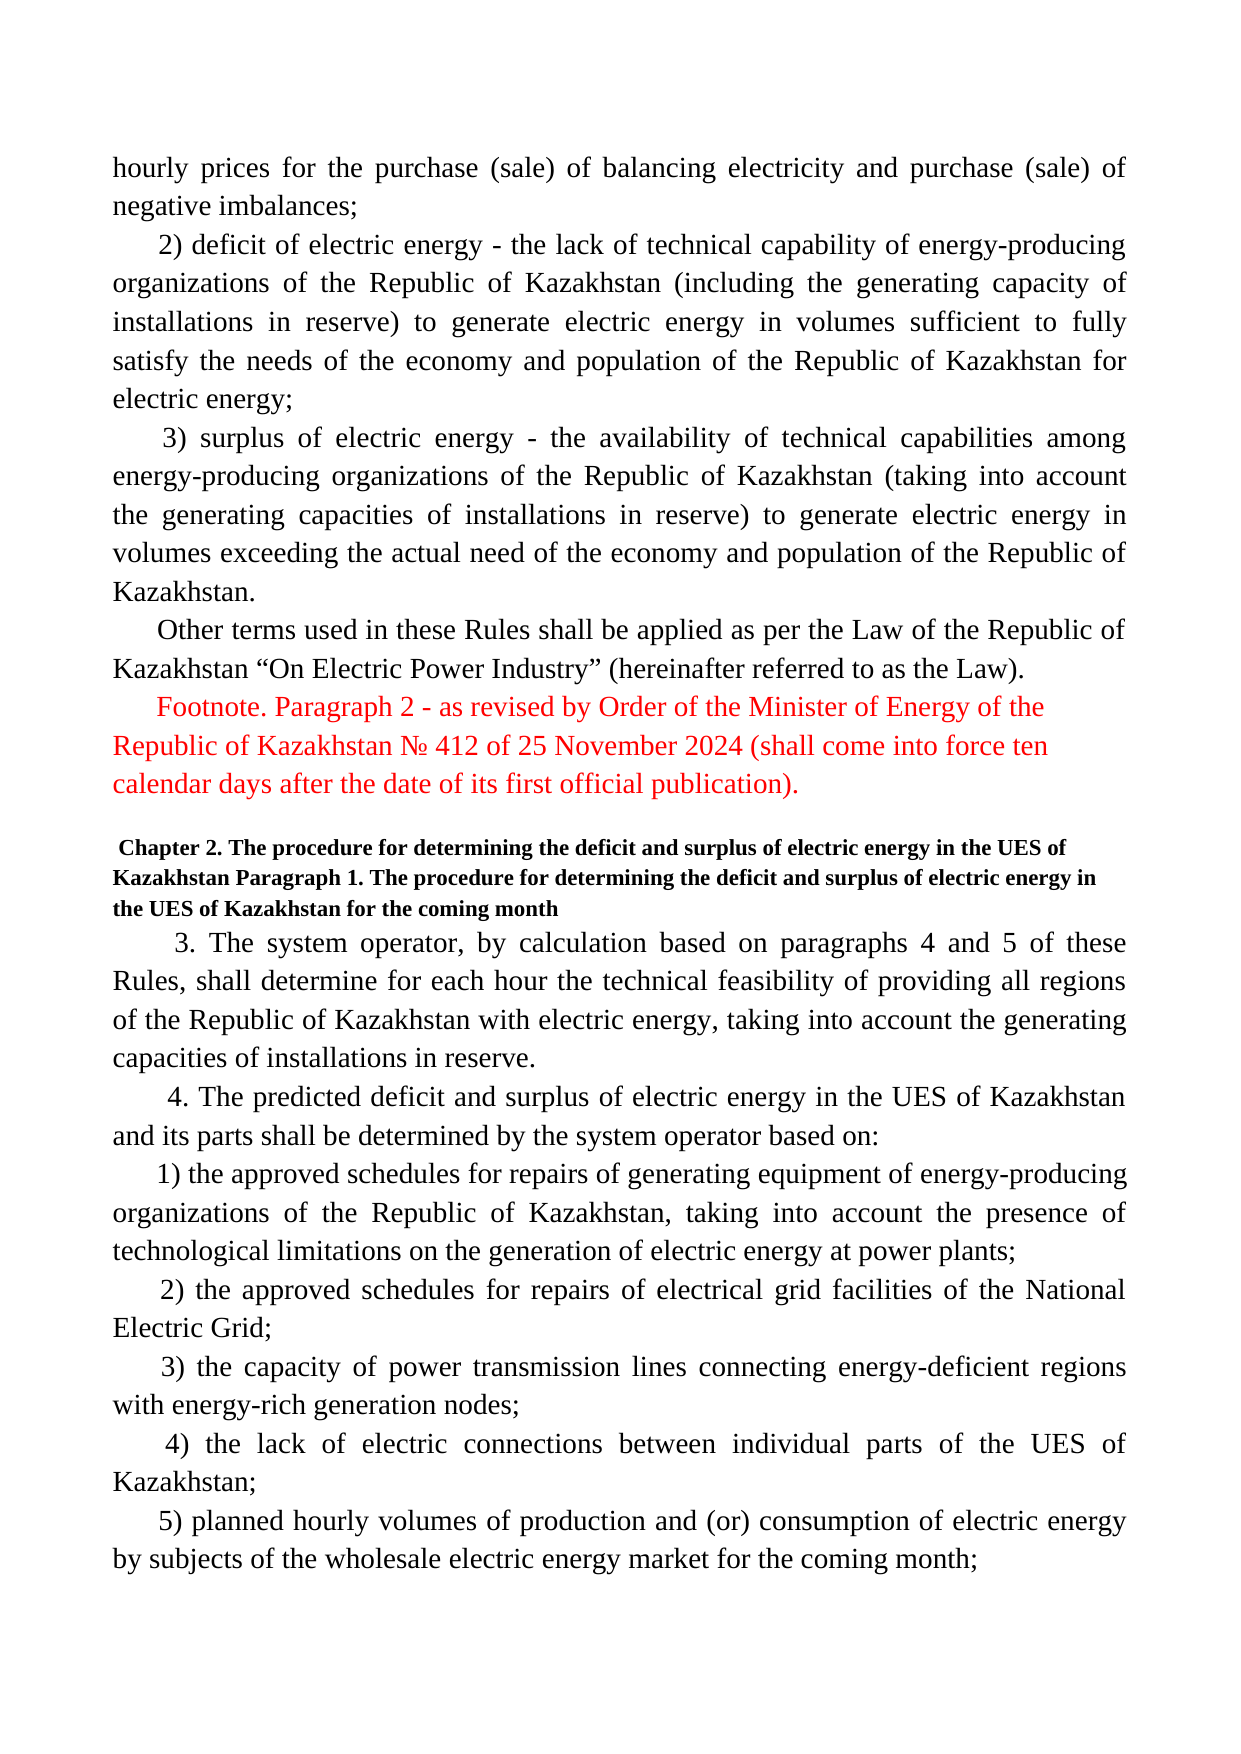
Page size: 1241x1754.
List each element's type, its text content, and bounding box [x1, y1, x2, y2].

text 1) the approved schedules for repairs of generating equipment of energy-producing organizations of the Republic of Kazakhstan, taking into account the presence of technological limitations on the generation of electric energy at power plants; [112, 1156, 1128, 1267]
text Chapter 2. The procedure for determining the deficit and surplus of electric energy in the UES of Kazakhstan Paragraph 1. The procedure for determining the deficit and surplus of electric energy in the UES of Kazakhstan for the coming month [112, 834, 1128, 921]
text 3) surplus of electric energy - the availability of technical capabilities among energy-producing organizations of the Republic of Kazakhstan (taking into account the generating capacities of installations in reserve) to generate electric energy in volumes exceeding the actual need of the economy and population of the Republic of Kazakhstan. [112, 420, 1128, 607]
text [112, 150, 1128, 222]
text 3. The system operator, by calculation based on paragraphs 4 and 5 of these Rules, shall determine for each hour the technical feasibility of providing all regions of the Republic of Kazakhstan with electric energy, taking into account the generating capacities of installations in reserve. [112, 925, 1128, 1074]
text 3) the capacity of power transmission lines connecting energy-deficient regions with energy-rich generation nodes; [112, 1349, 1128, 1421]
text Other terms used in these Rules shall be applied as per the Law of the Republic of Kazakhstan “On Electric Power Industry” (hereinafter referred to as the Law). [112, 612, 1128, 684]
text 2) the approved schedules for repairs of electrical grid facilities of the National Electric Grid; [112, 1272, 1128, 1344]
text Footnote. Paragraph 2 - as revised by Order of the Minister of Energy of the Republic of Kazakhstan № 412 of 25 November 2024 (shall come into force ten calendar days after the date of its first official publication). [112, 689, 1128, 830]
text 2) deficit of electric energy - the lack of technical capability of energy-producing organizations of the Republic of Kazakhstan (including the generating capacity of installations in reserve) to generate electric energy in volumes sufficient to fully satisfy the needs of the economy and population of the Republic of Kazakhstan for electric energy; [112, 227, 1128, 415]
text 5) planned hourly volumes of production and (or) consumption of electric energy by subjects of the wholesale electric energy market for the coming month; [112, 1503, 1128, 1575]
text 4) the lack of electric connections between individual parts of the UES of Kazakhstan; [112, 1426, 1128, 1498]
text 4. The predicted deficit and surplus of electric energy in the UES of Kazakhstan and its parts shall be determined by the system operator based on: [112, 1079, 1128, 1151]
